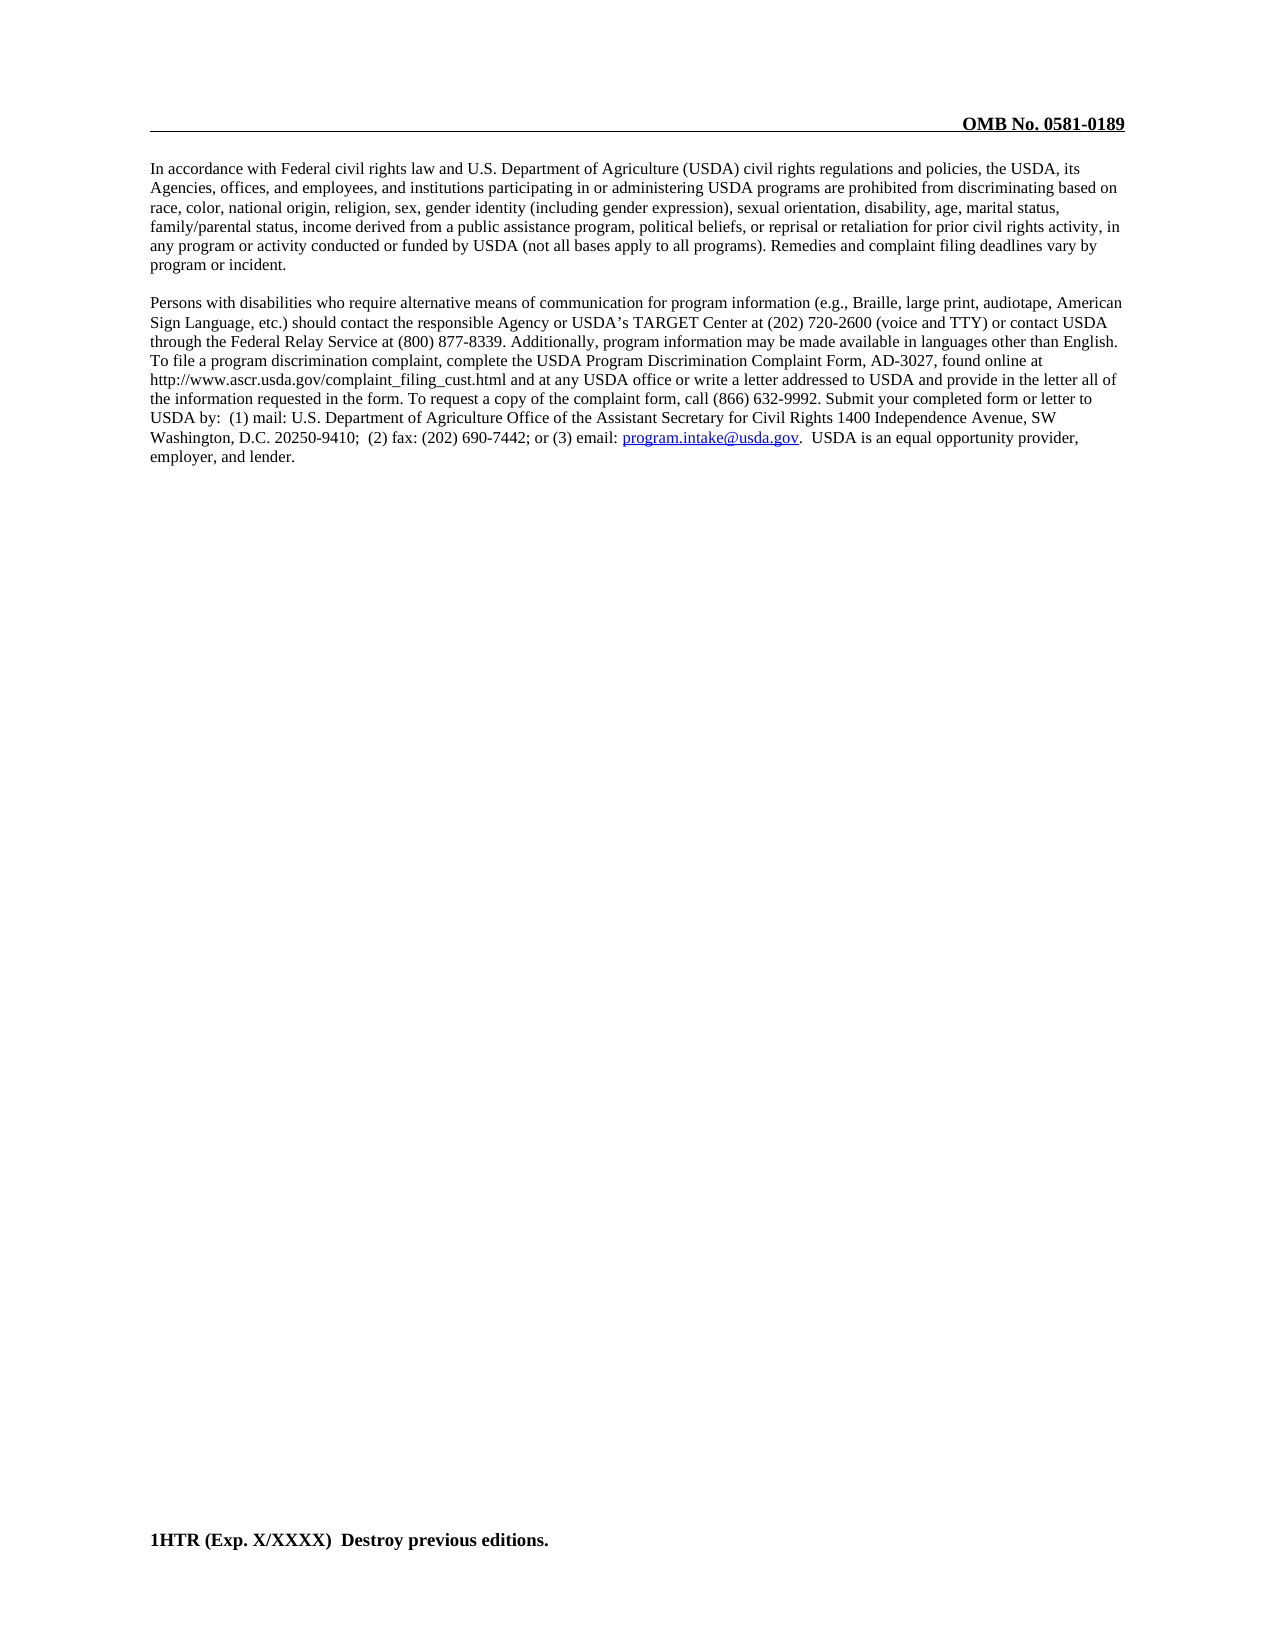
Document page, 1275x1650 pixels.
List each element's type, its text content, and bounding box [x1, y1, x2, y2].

text Persons with disabilities who require alternative means of communication for program information (e.g., Braille, large print, audiotape, American Sign Language, etc.) should contact the responsible Agency or USDA’s TARGET Center at (202) 720-2600 (voice and TTY) or contact USDA through the Federal Relay Service at (800) 877-8339. Additionally, program information may be made available in languages other than English. [150, 293, 1125, 351]
text In accordance with Federal civil rights law and U.S. Department of Agriculture (USDA) civil rights regulations and policies, the USDA, its Agencies, offices, and employees, and institutions participating in or administering USDA programs are prohibited from discriminating based on race, color, national origin, religion, sex, gender identity (including gender expression), sexual orientation, disability, age, marital status, family/parental status, income derived from a public assistance program, political beliefs, or reprisal or retaliation for prior civil rights activity, in any program or activity conducted or funded by USDA (not all bases apply to all programs). Remedies and complaint filing deadlines vary by program or incident. [150, 159, 1125, 274]
text To file a program discrimination complaint, complete the USDA Program Discrimination Complaint Form, AD-3027, found online at http://www.ascr.usda.gov/complaint_filing_cust.html and at any USDA office or write a letter addressed to USDA and provide in the letter all of the information requested in the form. To request a copy of the complaint form, call (866) 632-9992. Submit your completed form or letter to USDA by: (1) mail: U.S. Department of Agriculture Office of the Assistant Secretary for Civil Rights 1400 Independence Avenue, SW Washington, D.C. 20250-9410; (2) fax: (202) 690-7442; or (3) email: program.intake@usda.gov. USDA is an equal opportunity provider, employer, and lender. [150, 351, 1125, 466]
